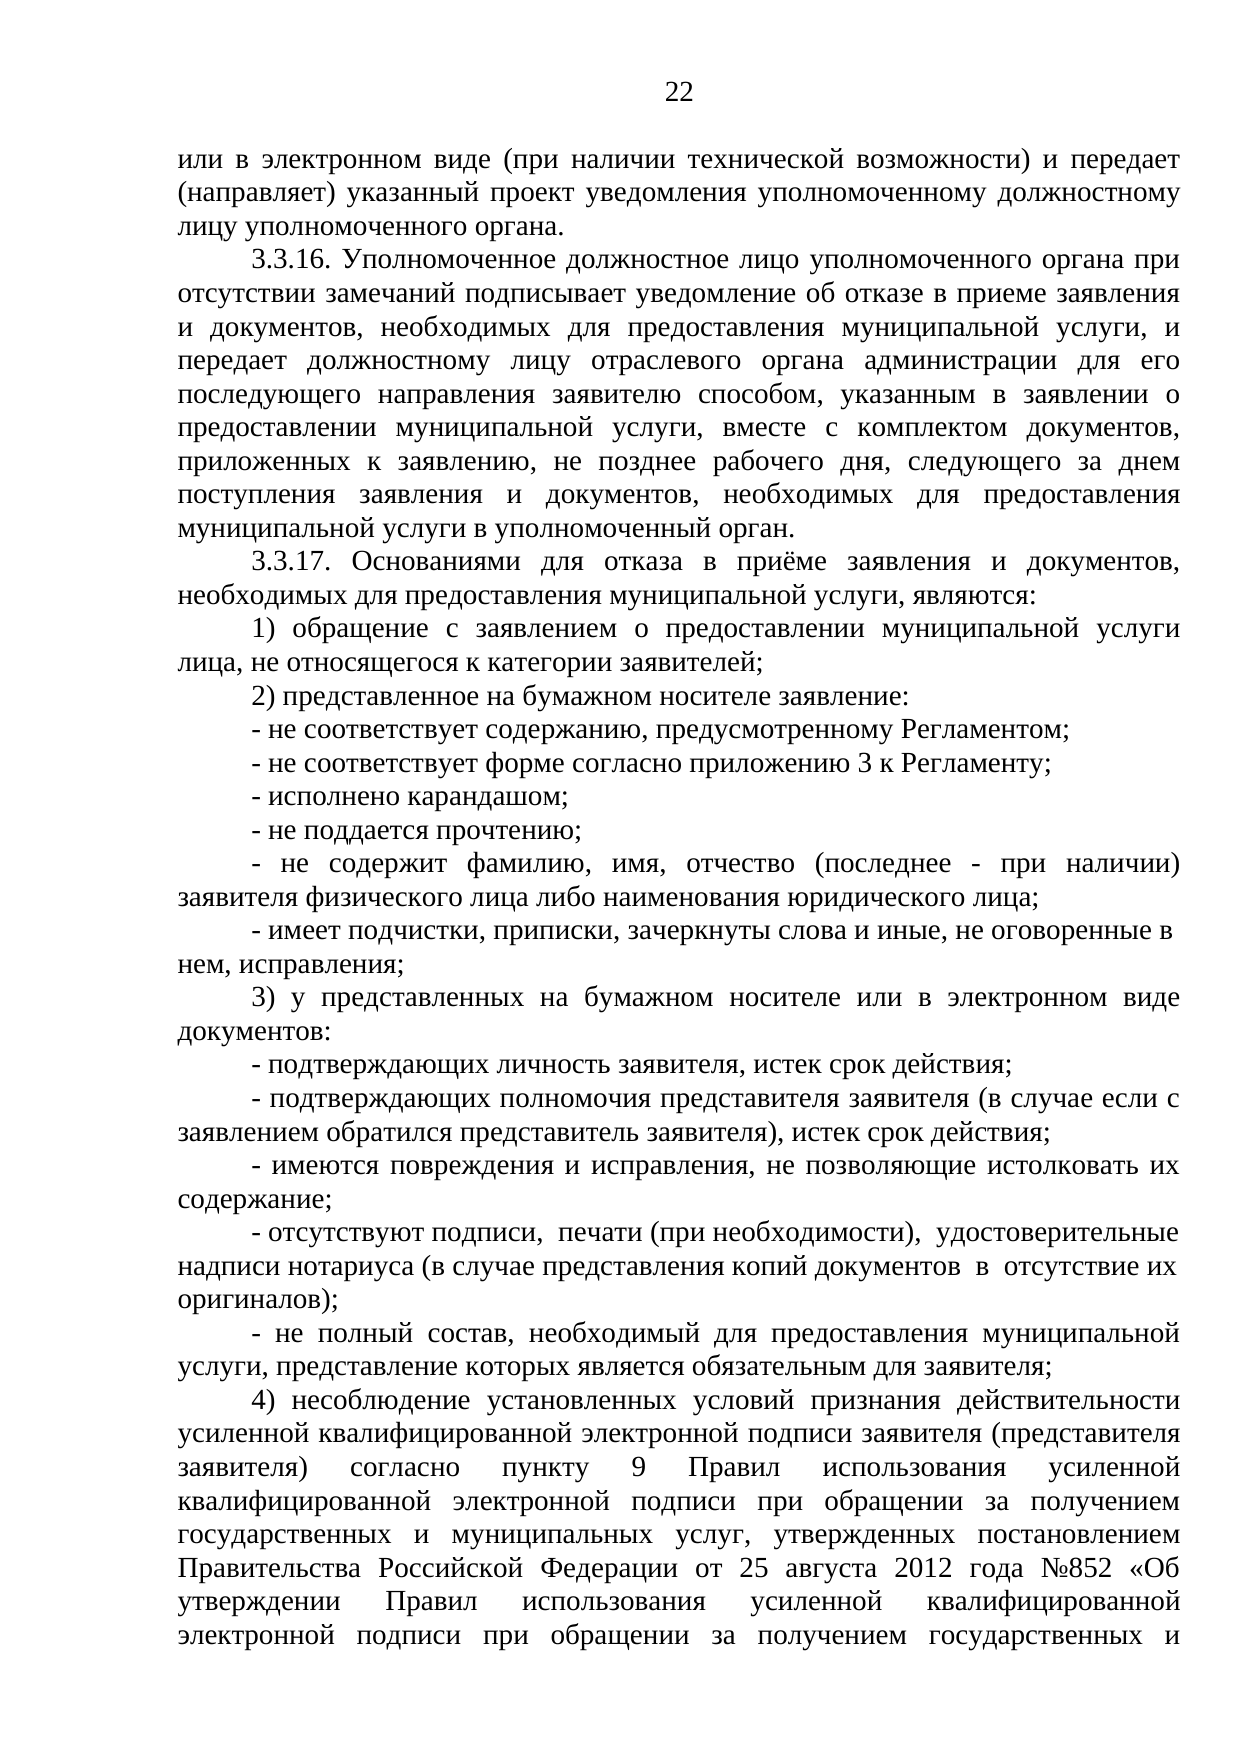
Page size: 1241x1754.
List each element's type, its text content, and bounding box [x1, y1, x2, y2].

text оригиналов); [177, 1281, 1181, 1315]
text - не соответствует содержанию, предусмотренному Регламентом; [177, 711, 1181, 745]
text нем, исправления; [177, 946, 1181, 979]
text надписи нотариуса (в случае представления копий документов в отсутствие их [177, 1248, 1181, 1281]
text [177, 141, 1181, 242]
text - подтверждающих личность заявителя, истек срок действия; [177, 1047, 1181, 1080]
text - имеются повреждения и исправления, не позволяющие истолковать их содержание; [177, 1147, 1181, 1214]
text - не содержит фамилию, имя, отчество (последнее - при наличии) заявителя физического лица либо наименования юридического лица; [177, 845, 1181, 912]
text 2) представленное на бумажном носителе заявление: [177, 678, 1181, 711]
text - не поддается прочтению; [177, 812, 1181, 845]
text - исполнено карандашом; [177, 778, 1181, 812]
text 3) у представленных на бумажном носителе или в электронном виде документов: [177, 979, 1181, 1047]
text - имеет подчистки, приписки, зачеркнуты слова и иные, не оговоренные в [177, 912, 1181, 946]
text 3.3.17. Основаниями для отказа в приёме заявления и документов, необходимых для предоставления муниципальной услуги, являются: [177, 543, 1181, 611]
text - не полный состав, необходимый для предоставления муниципальной услуги, представление которых является обязательным для заявителя; [177, 1315, 1181, 1382]
text - не соответствует форме согласно приложению 3 к Регламенту; [177, 745, 1181, 778]
text 1) обращение с заявлением о предоставлении муниципальной услуги лица, не относящегося к категории заявителей; [177, 611, 1181, 678]
text - отсутствуют подписи, печати (при необходимости), удостоверительные [177, 1214, 1181, 1248]
text - подтверждающих полномочия представителя заявителя (в случае если с заявлением обратился представитель заявителя), истек срок действия; [177, 1080, 1181, 1147]
text 3.3.16. Уполномоченное должностное лицо уполномоченного органа при отсутствии замечаний подписывает уведомление об отказе в приеме заявления и документов, необходимых для предоставления муниципальной услуги, и передает должностному лицу отраслевого органа администрации для его последующего направления заявителю способом, указанным в заявлении о предоставлении муниципальной услуги, вместе с комплектом документов, приложенных к заявлению, не позднее рабочего дня, следующего за днем поступления заявления и документов, необходимых для предоставления муниципальной услуги в уполномоченный орган. [177, 242, 1181, 543]
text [177, 1382, 1181, 1650]
